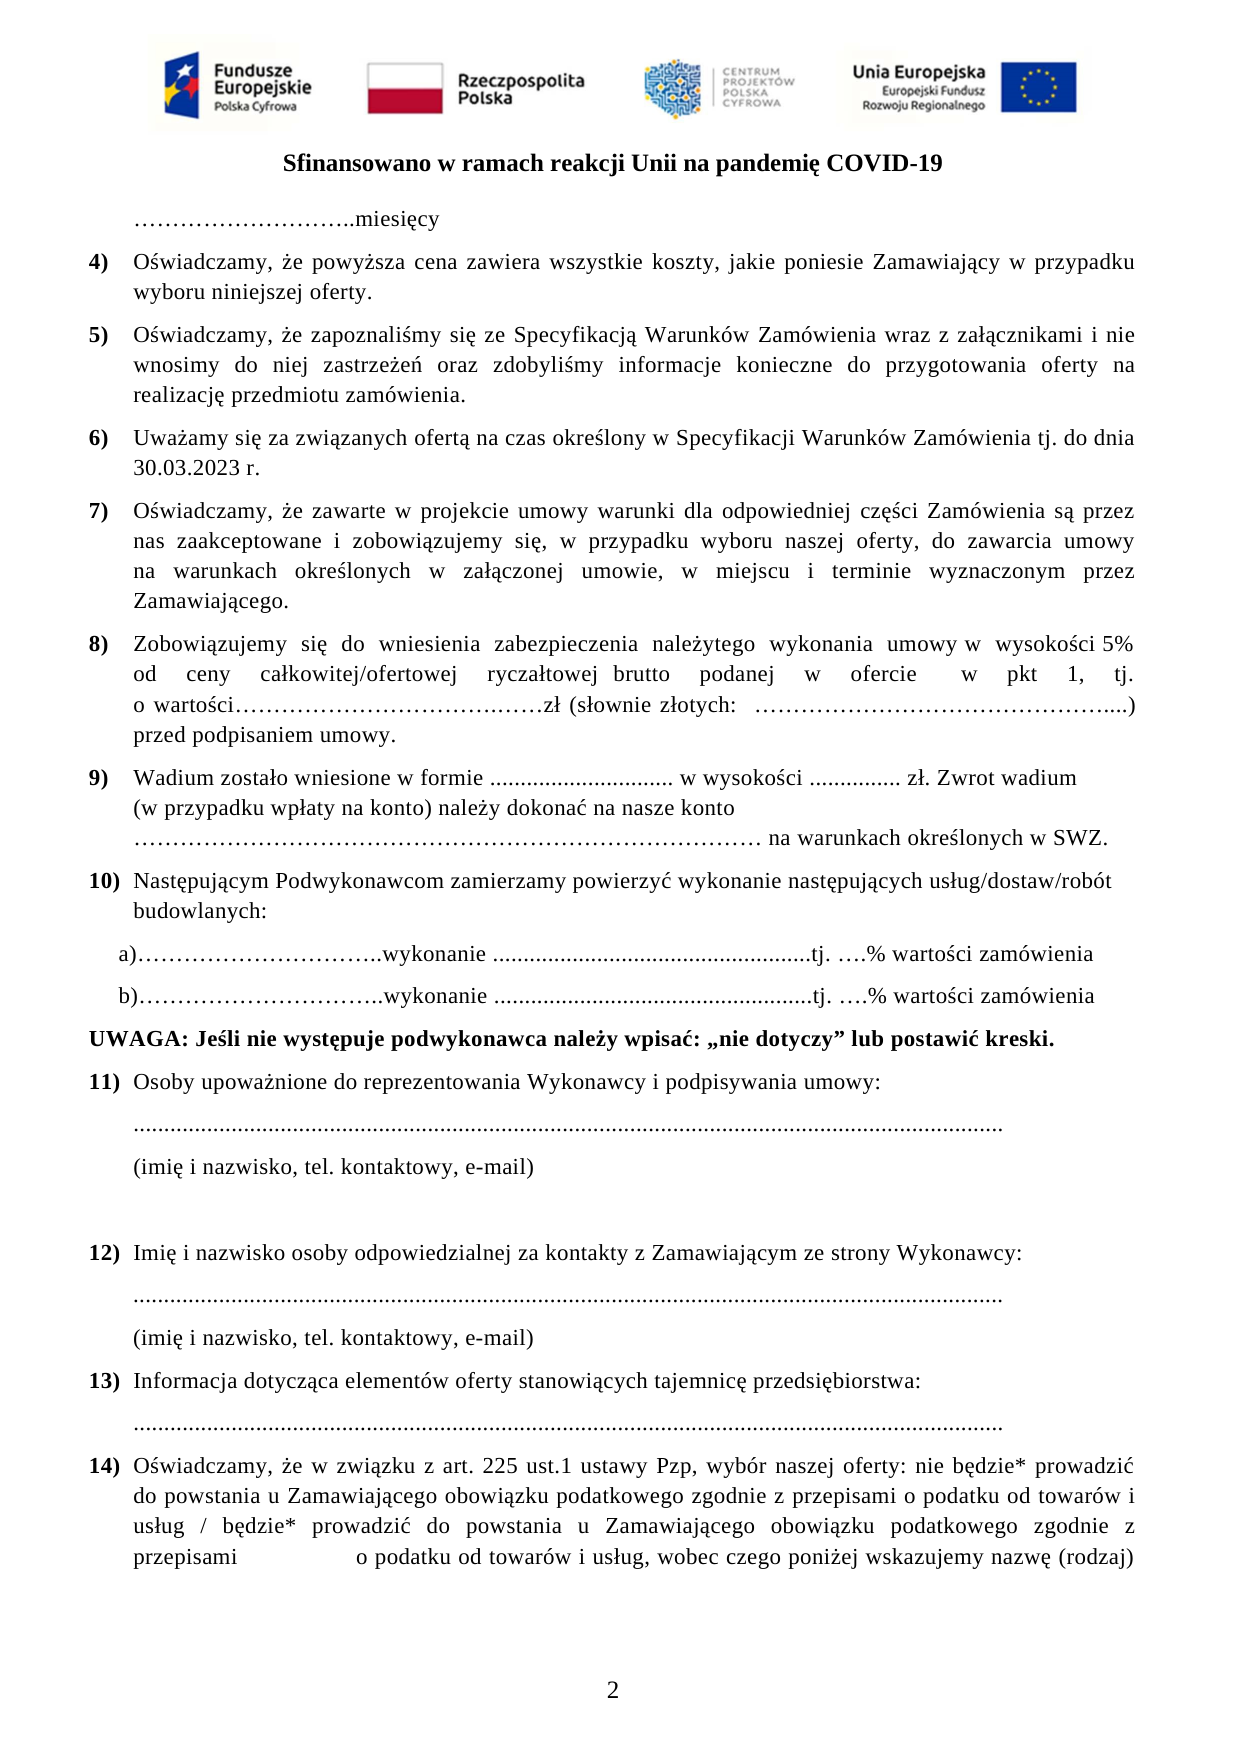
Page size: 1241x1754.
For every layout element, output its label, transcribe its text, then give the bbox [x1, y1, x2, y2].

list Następującym Podwykonawcom zamierzamy powierzyć wykonanie następujących usług/dostaw/robót budowlanych: [89, 867, 1137, 923]
list Oświadczamy, że zawarte w projekcie umowy warunki dla odpowiedniej części Zamówienia są przez nas zaakceptowane i zobowiązujemy się, w przypadku wyboru naszej oferty, do zawarcia umowy na warunkach określonych w załączonej umowie, w miejscu i terminie wyznaczonym przez Zamawiającego. [89, 497, 1137, 614]
text UWAGA: Jeśli nie występuje podwykonawca należy wpisać: „nie dotyczy” lub postawić kreski. [89, 1025, 1137, 1051]
list ………………………..miesięcy [133, 205, 1137, 232]
list Informacja dotycząca elementów oferty stanowiących tajemnicę przedsiębiorstwa: [89, 1367, 1137, 1393]
text .............................................................................................................................................. [89, 1110, 1137, 1137]
text (imię i nazwisko, tel. kontaktowy, e-mail) [89, 1324, 1137, 1350]
list Uważamy się za związanych ofertą na czas określony w Specyfikacji Warunków Zamówienia tj. do dnia 30.03.2023 r. [89, 424, 1137, 481]
list Osoby upoważnione do reprezentowania Wykonawcy i podpisywania umowy: [89, 1068, 1137, 1094]
list Zobowiązujemy się do wniesienia zabezpieczenia należytego wykonania umowy w wysokości 5% od ceny całkowitej/ofertowej ryczałtowej brutto podanej w ofercie w pkt 1, tj. o wartości…………………………….……zł (słownie złotych: ………………………………………....) przed podpisaniem umowy. [89, 630, 1137, 747]
list Oświadczamy, że zapoznaliśmy się ze Specyfikacją Warunków Zamówienia wraz z załącznikami i nie wnosimy do niej zastrzeżeń oraz zdobyliśmy informacje konieczne do przygotowania oferty na realizację przedmiotu zamówienia. [89, 321, 1137, 408]
list Oświadczamy, że powyższa cena zawiera wszystkie koszty, jakie poniesie Zamawiający w przypadku wyboru niniejszej oferty. [89, 248, 1137, 304]
picture [147, 34, 1093, 142]
text (imię i nazwisko, tel. kontaktowy, e-mail) [89, 1153, 1137, 1179]
text .............................................................................................................................................. [89, 1281, 1137, 1308]
text .............................................................................................................................................. [89, 1409, 1137, 1436]
text b)…………………………..wykonanie ....................................................tj. ….% wartości zamówienia [89, 982, 1137, 1009]
list Imię i nazwisko osoby odpowiedzialnej za kontakty z Zamawiającym ze strony Wykonawcy: [89, 1238, 1137, 1265]
text a)…………………………..wykonanie ....................................................tj. ….% wartości zamówienia [89, 939, 1137, 966]
list Wadium zostało wniesione w formie .............................. w wysokości ............... zł. Zwrot wadium (w przypadku wpłaty na konto) należy dokonać na nasze konto ……………………………………………………………………… na warunkach określonych w SWZ. [89, 763, 1137, 850]
